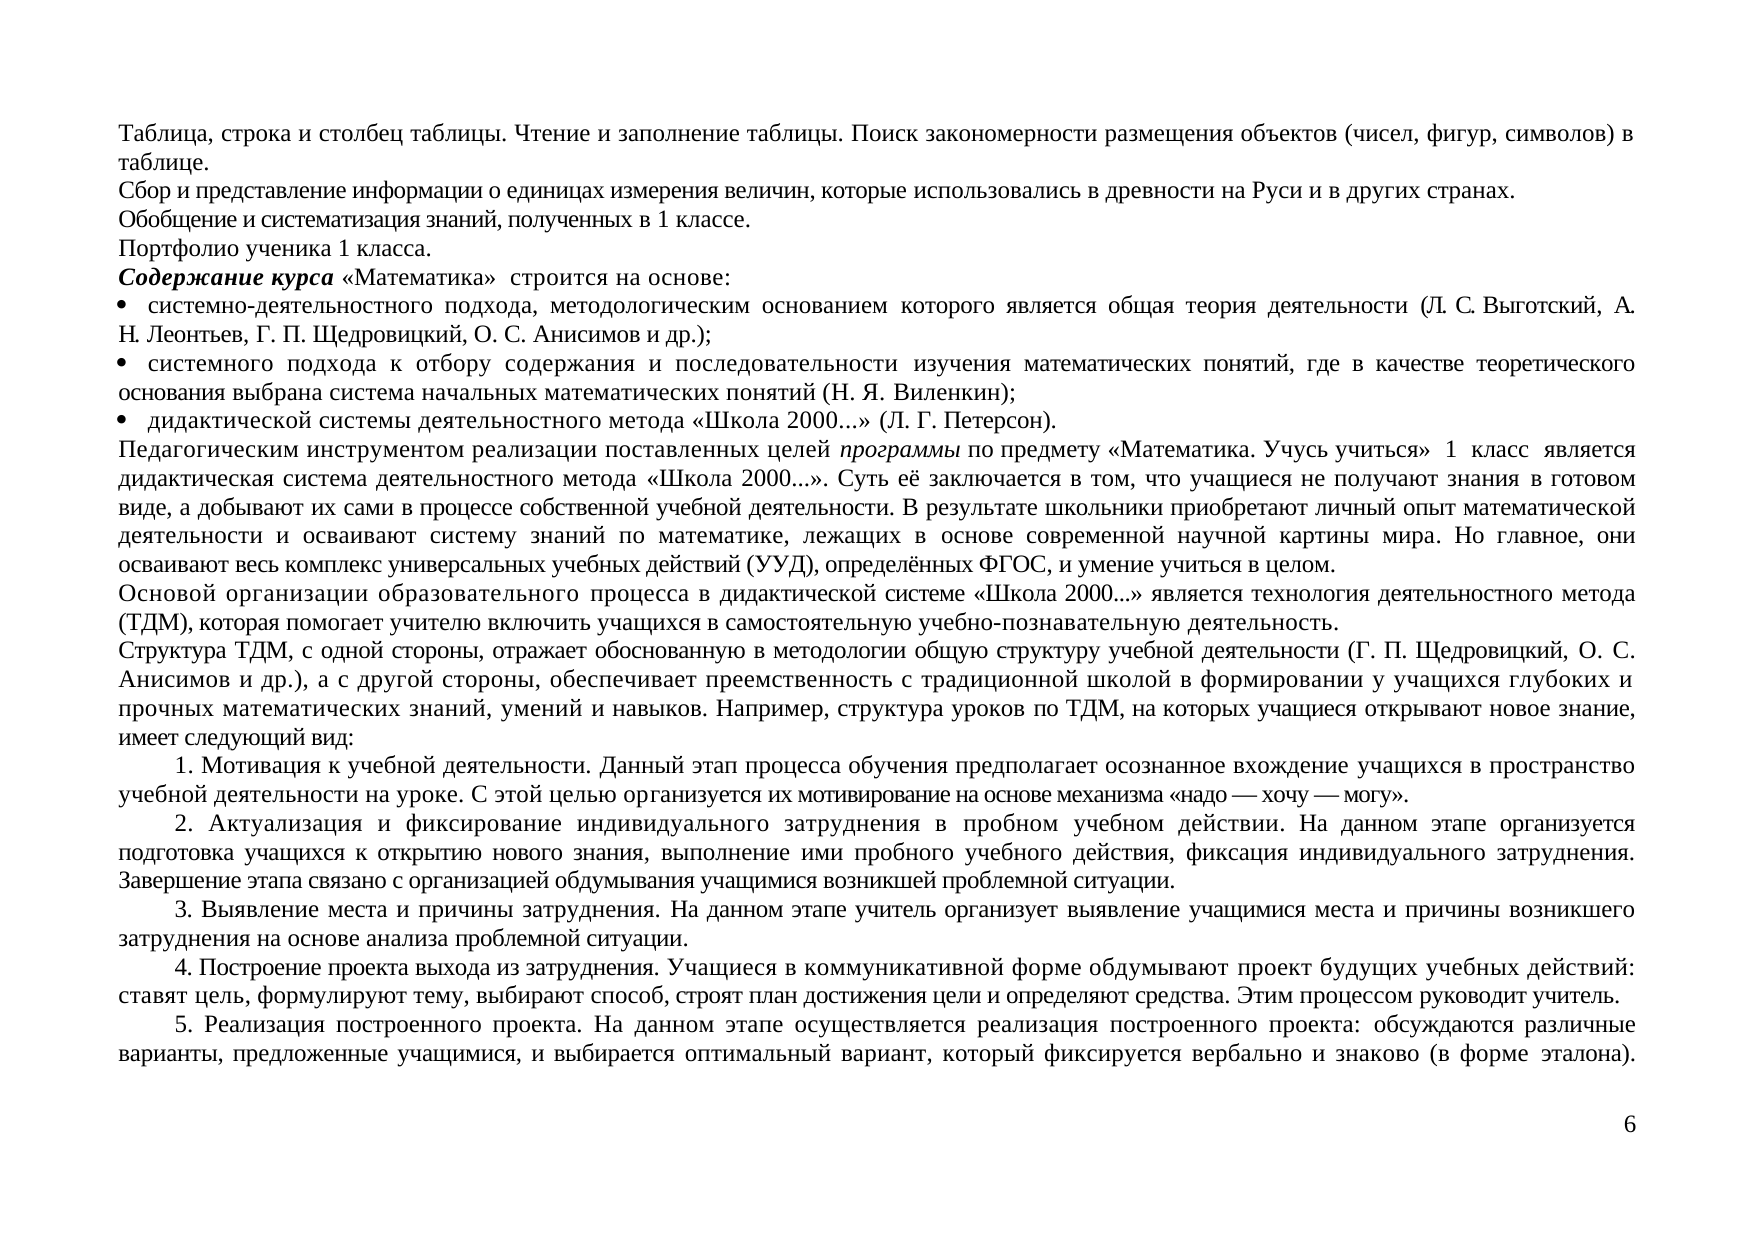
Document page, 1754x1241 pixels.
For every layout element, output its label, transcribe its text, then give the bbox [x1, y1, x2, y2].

text Содержание курса «Математика» строится на основе: [118, 262, 1636, 291]
text 4. Построение проекта выхода из затруднения. Учащиеся в коммуникативной форме обдумывают проект будущих учебных действий: ставят цель, формулируют тему, выбирают способ, строят план достижения цели и определяют средства. Этим процессом руководит учитель. [118, 952, 1636, 1009]
text Основой организации образовательного процесса в дидактической системе «Школа 2000...» является технология деятельностного метода (ТДМ), которая помогает учителю включить учащихся в самостоятельную учебно-познавательную деятельность. [118, 578, 1636, 636]
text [118, 1009, 1636, 1067]
list системного подхода к отбору содержания и последовательности изучения математических понятий, где в качестве теоретического основания выбрана система начальных математических понятий (Н. Я. Виленкин); [117, 348, 1636, 406]
text Таблица, строка и столбец таблицы. Чтение и заполнение таблицы. Поиск закономерности размещения объектов (чисел, фигур, символов) в таблице. [118, 118, 1636, 176]
text Сбор и представление информации о единицах измерения величин, которые использовались в древности на Руси и в других странах. [118, 176, 1636, 204]
text Обобщение и систематизация знаний, полученных в 1 классе. [118, 204, 1636, 233]
text Портфолио ученика 1 класса. [118, 233, 1636, 262]
text 2. Актуализация и фиксирование индивидуального затруднения в пробном учебном действии. На данном этапе организуется подготовка учащихся к открытию нового знания, выполнение ими пробного учебного действия, фиксация индивидуального затруднения. Завершение этапа связано с организацией обдумывания учащимися возникшей проблемной ситуации. [118, 808, 1636, 894]
list дидактической системы деятельностного метода «Школа 2000...» (Л. Г. Петерсон). [117, 406, 1636, 434]
text 1. Мотивация к учебной деятельности. Данный этап процесса обучения предполагает осознанное вхождение учащихся в пространство учебной деятельности на уроке. С этой целью организуется их мотивирование на основе механизма «надо — хочу — могу». [118, 751, 1636, 808]
list системно-деятельностного подхода, методологическим основанием которого является общая теория деятельности (Л. С. Выготский, А. Н. Леонтьев, Г. П. Щедровицкий, О. С. Анисимов и др.); [117, 291, 1636, 348]
text 3. Выявление места и причины затруднения. На данном этапе учитель организует выявление учащимися места и причины возникшего затруднения на основе анализа проблемной ситуации. [118, 894, 1636, 952]
text Структура ТДМ, с одной стороны, отражает обоснованную в методологии общую структуру учебной деятельности (Г. П. Щедровицкий, О. С. Анисимов и др.), а с другой стороны, обеспечивает преемственность с традиционной школой в формировании у учащихся глубоких и прочных математических знаний, умений и навыков. Например, структура уроков по ТДМ, на которых учащиеся открывают новое знание, имеет следующий вид: [118, 636, 1636, 751]
text Педагогическим инструментом реализации поставленных целей программы по предмету «Математика. Учусь учиться» 1 класс является дидактическая система деятельностного метода «Школа 2000...». Суть её заключается в том, что учащиеся не получают знания в готовом виде, а добывают их сами в процессе собственной учебной деятельности. В результате школьники приобретают личный опыт математической деятельности и осваивают систему знаний по математике, лежащих в основе современной научной картины мира. Но главное, они осваивают весь комплекс универсальных учебных действий (УУД), определённых ФГОС, и умение учиться в целом. [118, 434, 1636, 578]
